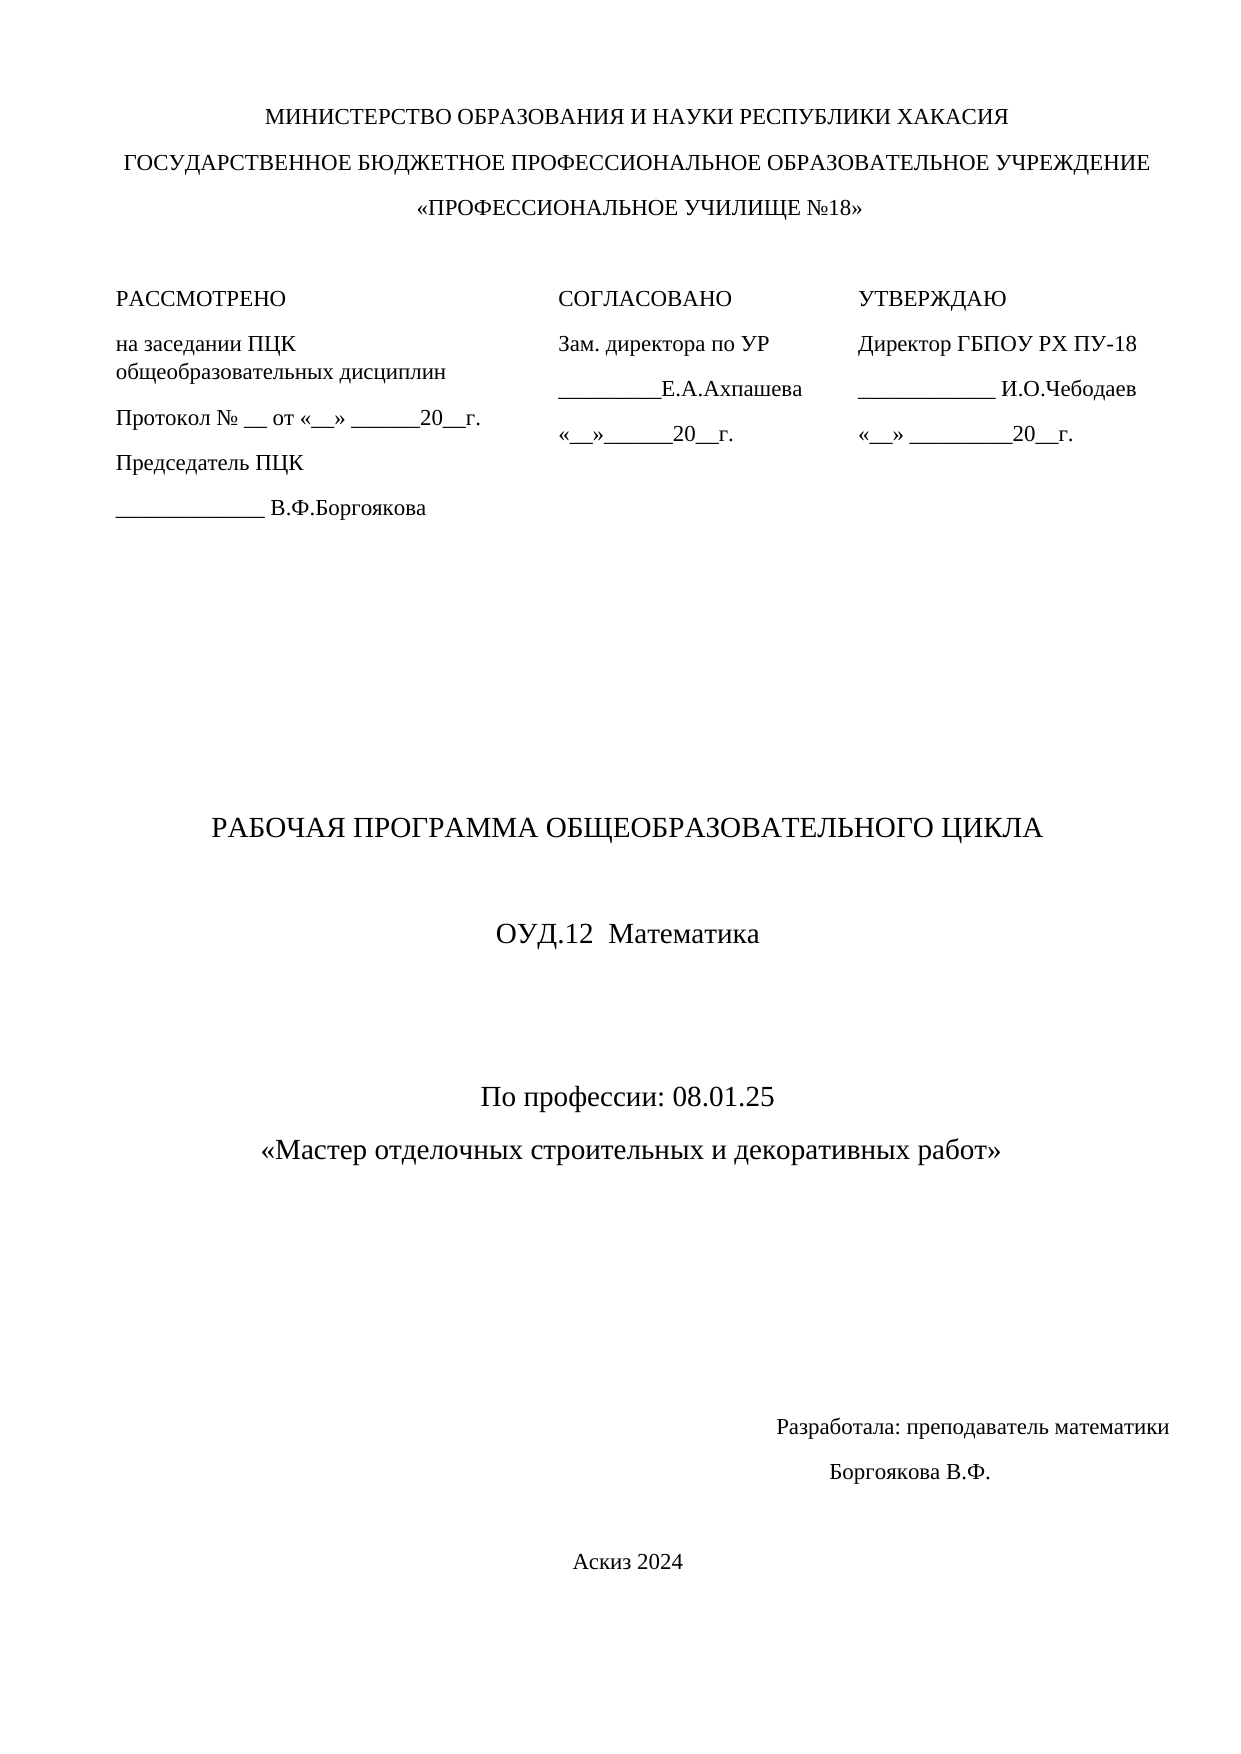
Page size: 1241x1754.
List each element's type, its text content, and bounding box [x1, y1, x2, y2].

table_header МИНИСТЕРСТВО ОБРАЗОВАНИЯ И НАУКИ РЕСПУБЛИКИ ХАКАСИЯ ГОСУДАРСТВЕННОЕ БЮДЖЕТНОЕ ПРОФЕССИОНАЛЬНОЕ ОБРАЗОВАТЕЛЬНОЕ УЧРЕЖДЕНИЕ «ПРОФЕССИОНАЛЬНОЕ УЧИЛИЩЕ №18» РАБОЧАЯ ПРОГРАММА ОБЩЕОБРАЗОВАТЕЛЬНОГО ЦИКЛА ОУД.12 Математика По профессии: 08.01.25 «Мастер отделочных строительных и декоративных работ» Разработала: преподаватель математики Боргоякова В.Ф. Аскиз 2024 [74, 104, 1181, 1593]
